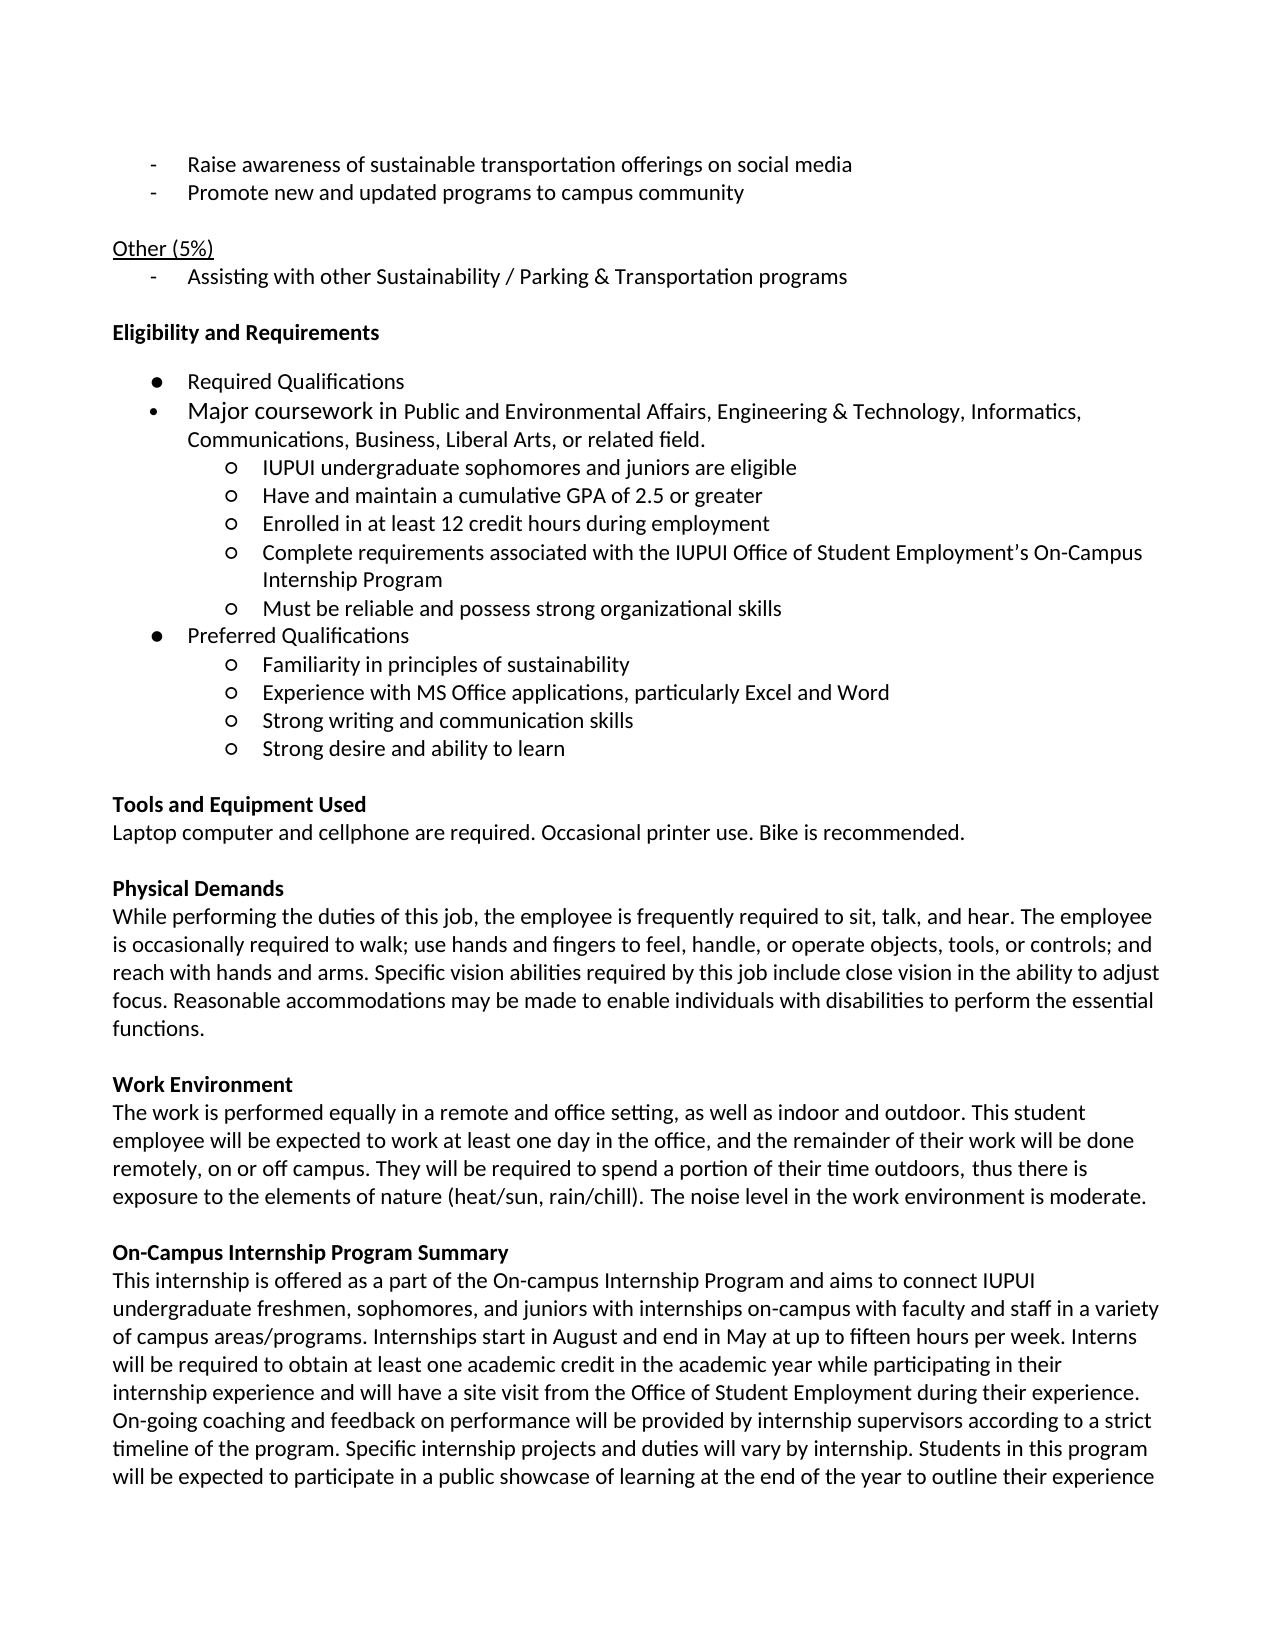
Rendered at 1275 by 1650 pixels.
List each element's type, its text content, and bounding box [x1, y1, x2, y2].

text Other (5%) [112, 234, 1162, 262]
text Physical Demands [112, 874, 1162, 902]
list Complete requirements associated with the IUPUI Office of Student Employment’s On-Campus Internship Program [225, 538, 1162, 594]
list Strong writing and communication skills [225, 706, 1162, 734]
list Must be reliable and possess strong organizational skills [225, 594, 1162, 622]
list Promote new and updated programs to campus community [150, 178, 1162, 206]
list Raise awareness of sustainable transportation offerings on social media [150, 150, 1162, 178]
text Tools and Equipment Used [112, 790, 1162, 818]
list Strong desire and ability to learn [225, 734, 1162, 762]
list Experience with MS Office applications, particularly Excel and Word [225, 678, 1162, 706]
list Assisting with other Sustainability / Parking & Transportation programs [150, 262, 1162, 290]
text Work Environment [112, 1070, 1162, 1098]
list Preferred Qualifications [150, 622, 1162, 650]
text While performing the duties of this job, the employee is frequently required to sit, talk, and hear. The employee is occasionally required to walk; use hands and fingers to feel, handle, or operate objects, tools, or controls; and reach with hands and arms. Specific vision abilities required by this job include close vision in the ability to adjust focus. Reasonable accommodations may be made to enable individuals with disabilities to perform the essential functions. [112, 902, 1162, 1042]
text The work is performed equally in a remote and office setting, as well as indoor and outdoor. This student employee will be expected to work at least one day in the office, and the remainder of their work will be done remotely, on or off campus. They will be required to spend a portion of their time outdoors, thus there is exposure to the elements of nature (heat/sun, rain/chill). The noise level in the work environment is moderate. [112, 1098, 1162, 1210]
list Major coursework in Public and Environmental Affairs, Engineering & Technology, Informatics, Communications, Business, Liberal Arts, or related field. [150, 395, 1162, 453]
text Laptop computer and cellphone are required. Occasional printer use. Bike is recommended. [112, 818, 1162, 846]
list Enrolled in at least 12 credit hours during employment [225, 509, 1162, 538]
list IUPUI undergraduate sophomores and juniors are eligible [225, 453, 1162, 482]
list Familiarity in principles of sustainability [225, 650, 1162, 678]
list Have and maintain a cumulative GPA of 2.5 or greater [225, 482, 1162, 509]
text Eligibility and Requirements [112, 318, 1162, 346]
list Required Qualifications [150, 367, 1162, 395]
text On-Campus Internship Program Summary [112, 1238, 1162, 1266]
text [112, 1266, 1162, 1490]
